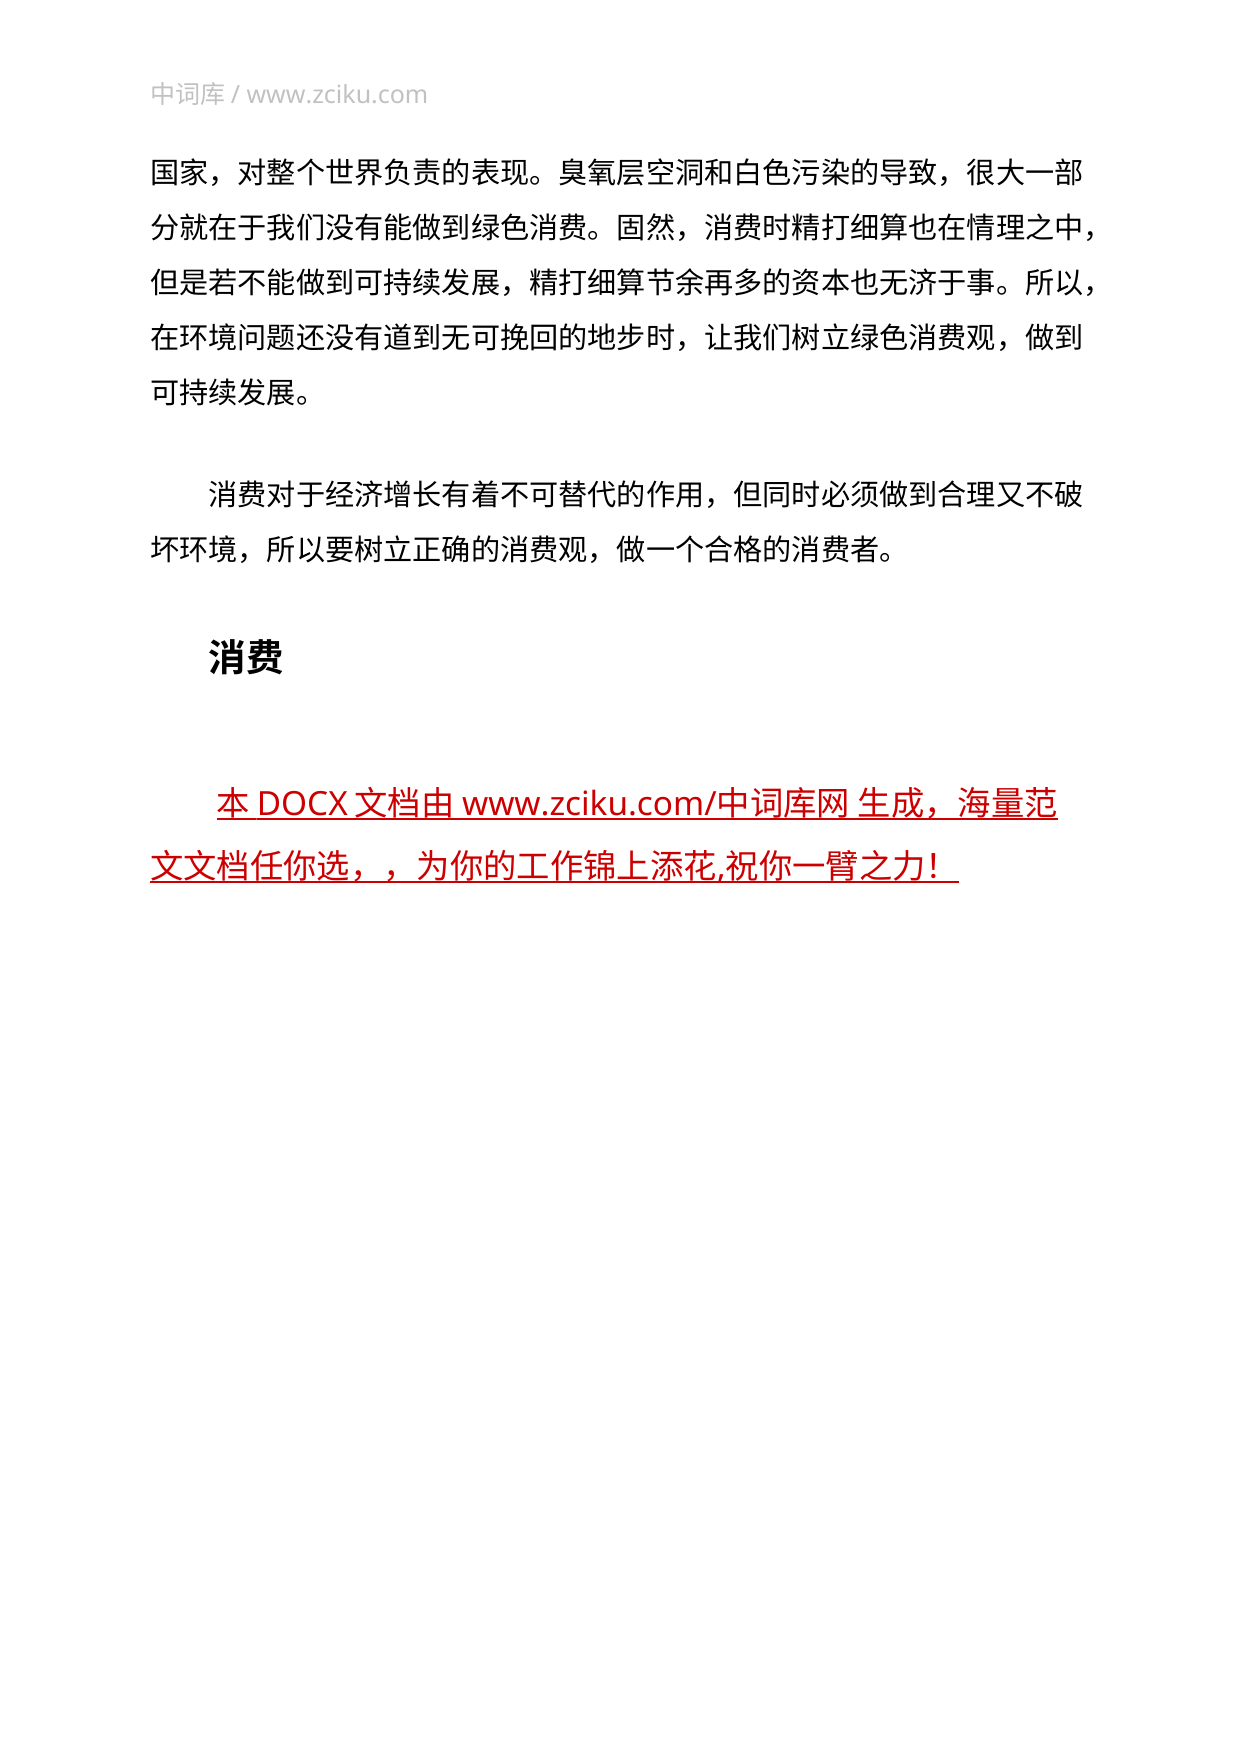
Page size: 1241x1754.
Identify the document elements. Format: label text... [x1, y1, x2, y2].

text 本DOCX文档由 www.zciku.com/中词库网 生成，海量范文文档任你选，，为你的工作锦上添花,祝你一臂之力！ [150, 777, 1090, 888]
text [150, 150, 1090, 412]
text 消费 [150, 628, 1090, 682]
text 消费对于经济增长有着不可替代的作用，但同时必须做到合理又不破坏环境，所以要树立正确的消费观，做一个合格的消费者。 [150, 471, 1090, 568]
